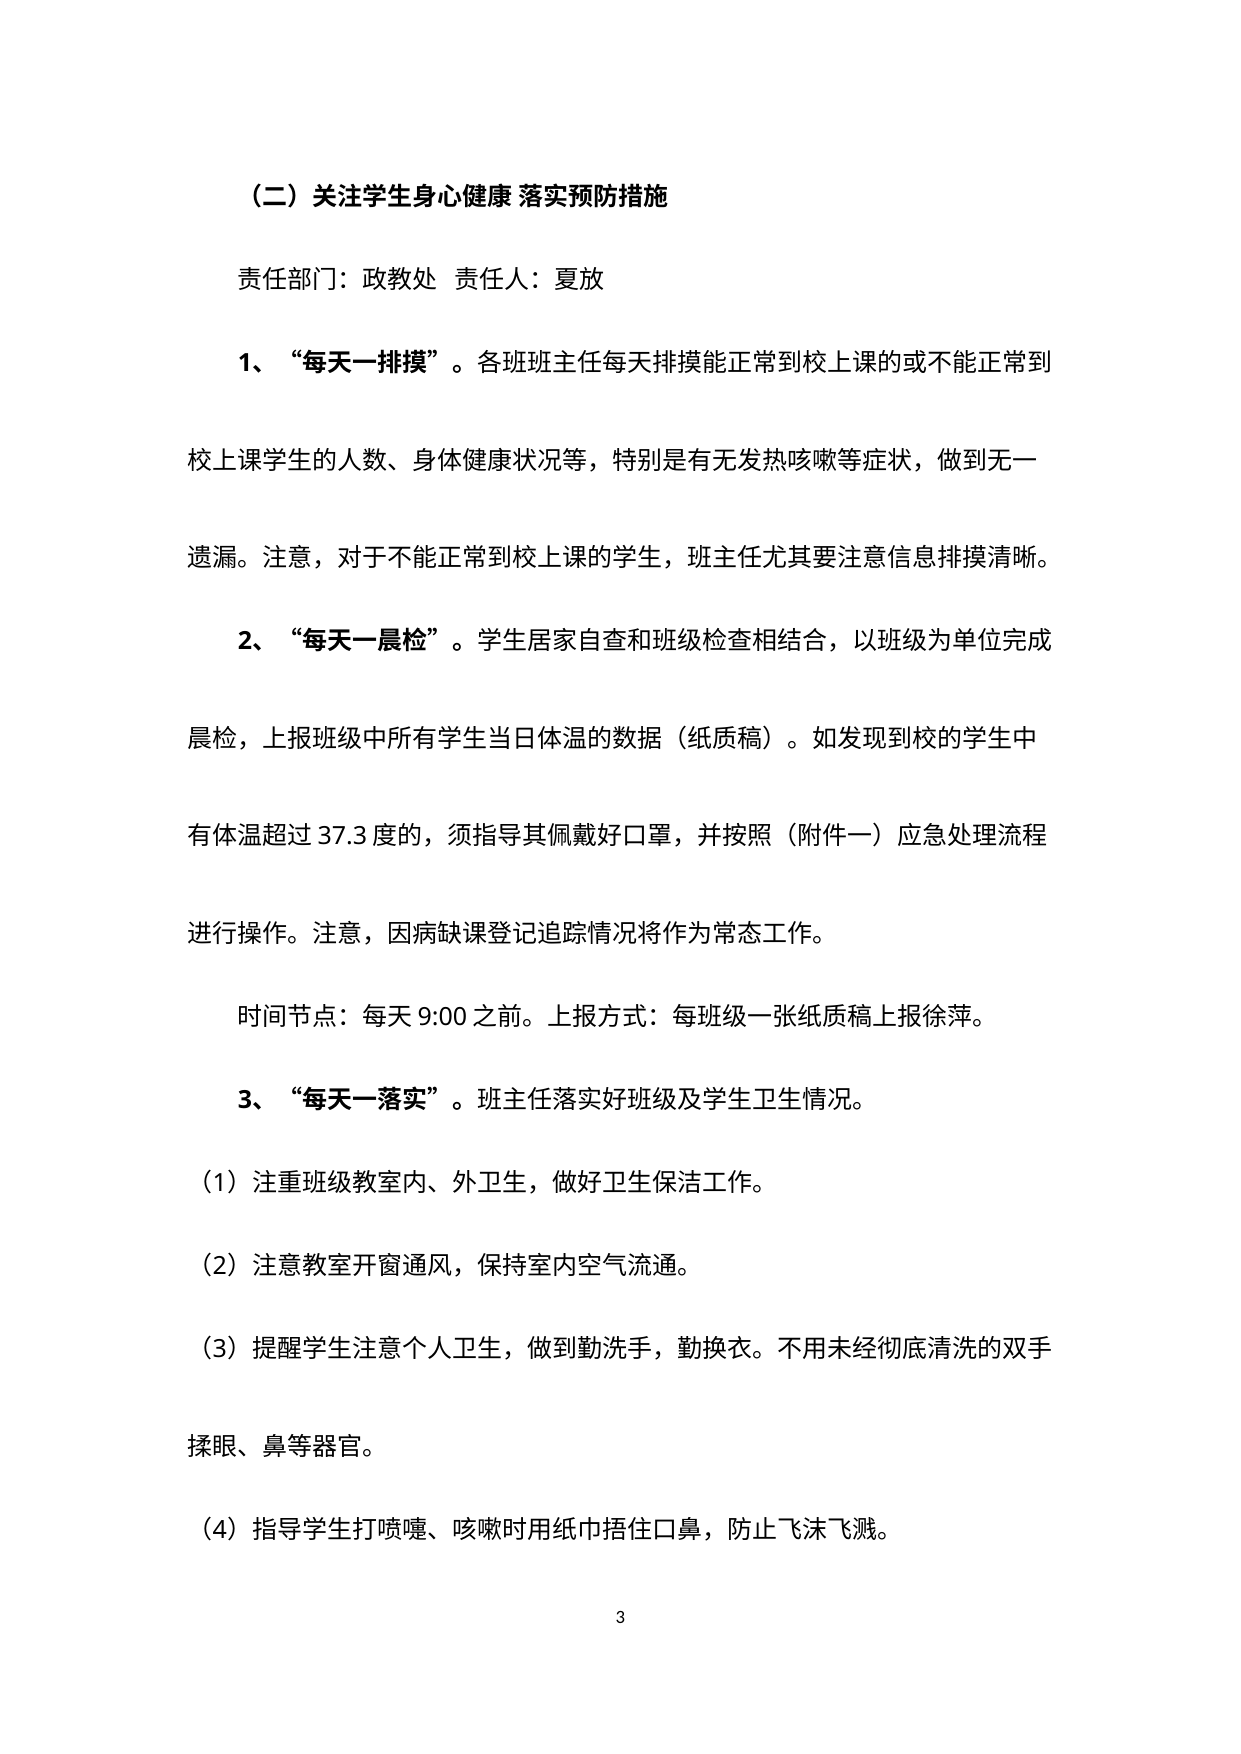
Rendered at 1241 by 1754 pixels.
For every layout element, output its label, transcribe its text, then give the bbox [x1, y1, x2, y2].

text （1）注重班级教室内、外卫生，做好卫生保洁工作。 [187, 1148, 1053, 1213]
text 时间节点：每天9:00之前。上报方式：每班级一张纸质稿上报徐萍。 [187, 982, 1053, 1047]
text 责任部门：政教处 责任人：夏放 [187, 245, 1053, 310]
text （二）关注学生身心健康 落实预防措施 [187, 162, 1053, 227]
text 3、“每天一落实”。班主任落实好班级及学生卫生情况。 [187, 1065, 1053, 1130]
text 1、“每天一排摸”。各班班主任每天排摸能正常到校上课的或不能正常到校上课学生的人数、身体健康状况等，特别是有无发热咳嗽等症状，做到无一遗漏。注意，对于不能正常到校上课的学生，班主任尤其要注意信息排摸清晰。 [187, 328, 1053, 588]
text 2、“每天一晨检”。学生居家自查和班级检查相结合，以班级为单位完成晨检，上报班级中所有学生当日体温的数据（纸质稿）。如发现到校的学生中有体温超过37.3度的，须指导其佩戴好口罩，并按照（附件一）应急处理流程进行操作。注意，因病缺课登记追踪情况将作为常态工作。 [187, 606, 1053, 964]
text （2）注意教室开窗通风，保持室内空气流通。 [187, 1231, 1053, 1296]
text （3）提醒学生注意个人卫生，做到勤洗手，勤换衣。不用未经彻底清洗的双手揉眼、鼻等器官。 [187, 1314, 1053, 1477]
text （4）指导学生打喷嚏、咳嗽时用纸巾捂住口鼻，防止飞沫飞溅。 [187, 1495, 1053, 1560]
